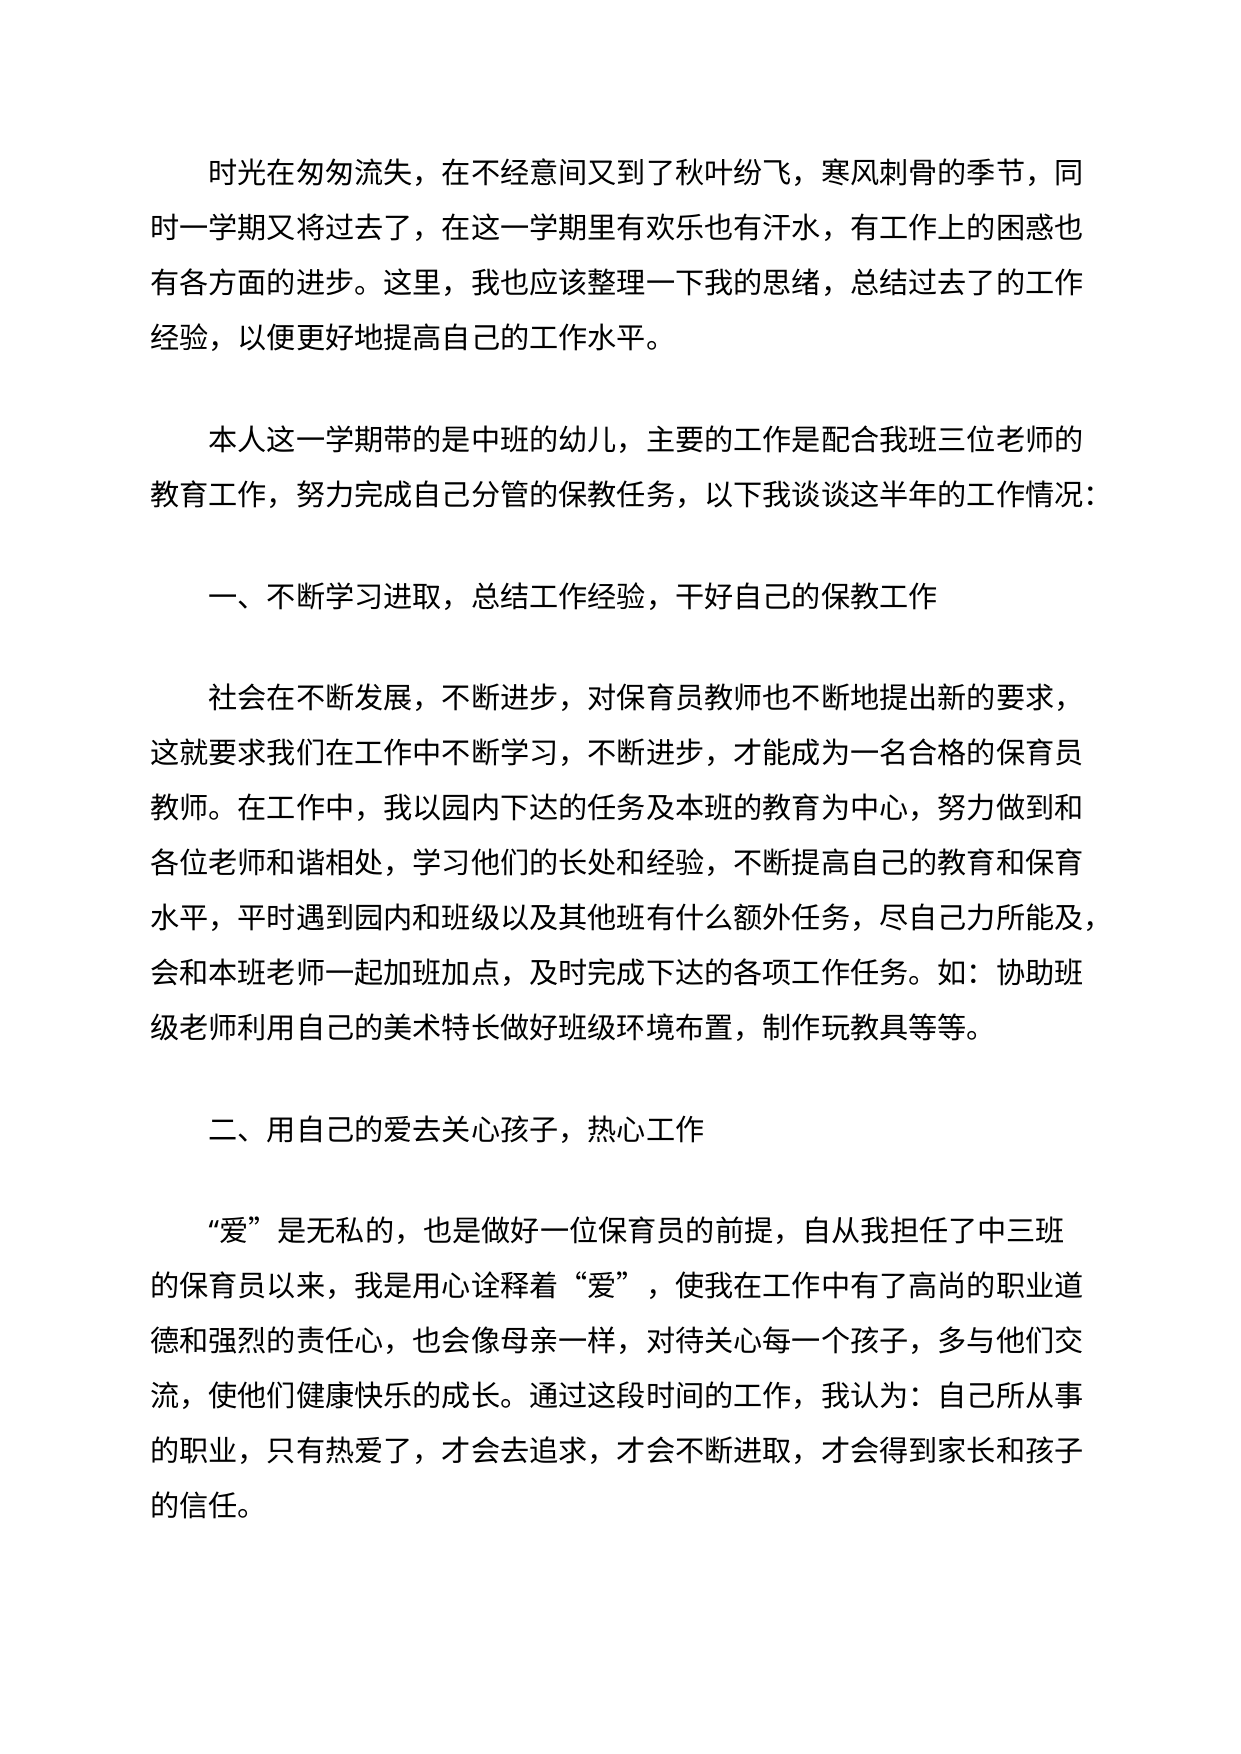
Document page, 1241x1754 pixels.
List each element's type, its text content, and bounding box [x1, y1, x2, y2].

text 二、用自己的爱去关心孩子，热心工作 [150, 1106, 1090, 1148]
text 社会在不断发展，不断进步，对保育员教师也不断地提出新的要求，这就要求我们在工作中不断学习，不断进步，才能成为一名合格的保育员教师。在工作中，我以园内下达的任务及本班的教育为中心，努力做到和各位老师和谐相处，学习他们的长处和经验，不断提高自己的教育和保育水平，平时遇到园内和班级以及其他班有什么额外任务，尽自己力所能及，会和本班老师一起加班加点，及时完成下达的各项工作任务。如：协助班级老师利用自己的美术特长做好班级环境布置，制作玩教具等等。 [150, 675, 1090, 1047]
text 本人这一学期带的是中班的幼儿，主要的工作是配合我班三位老师的教育工作，努力完成自己分管的保教任务，以下我谈谈这半年的工作情况： [150, 416, 1090, 514]
text 时光在匆匆流失，在不经意间又到了秋叶纷飞，寒风刺骨的季节，同时一学期又将过去了，在这一学期里有欢乐也有汗水，有工作上的困惑也有各方面的进步。这里，我也应该整理一下我的思绪，总结过去了的工作经验，以便更好地提高自己的工作水平。 [150, 150, 1090, 357]
text “爱”是无私的，也是做好一位保育员的前提，自从我担任了中三班的保育员以来，我是用心诠释着“爱”，使我在工作中有了高尚的职业道德和强烈的责任心，也会像母亲一样，对待关心每一个孩子，多与他们交流，使他们健康快乐的成长。通过这段时间的工作，我认为：自己所从事的职业，只有热爱了，才会去追求，才会不断进取，才会得到家长和孩子的信任。 [150, 1208, 1090, 1525]
text 一、不断学习进取，总结工作经验，干好自己的保教工作 [150, 573, 1090, 615]
